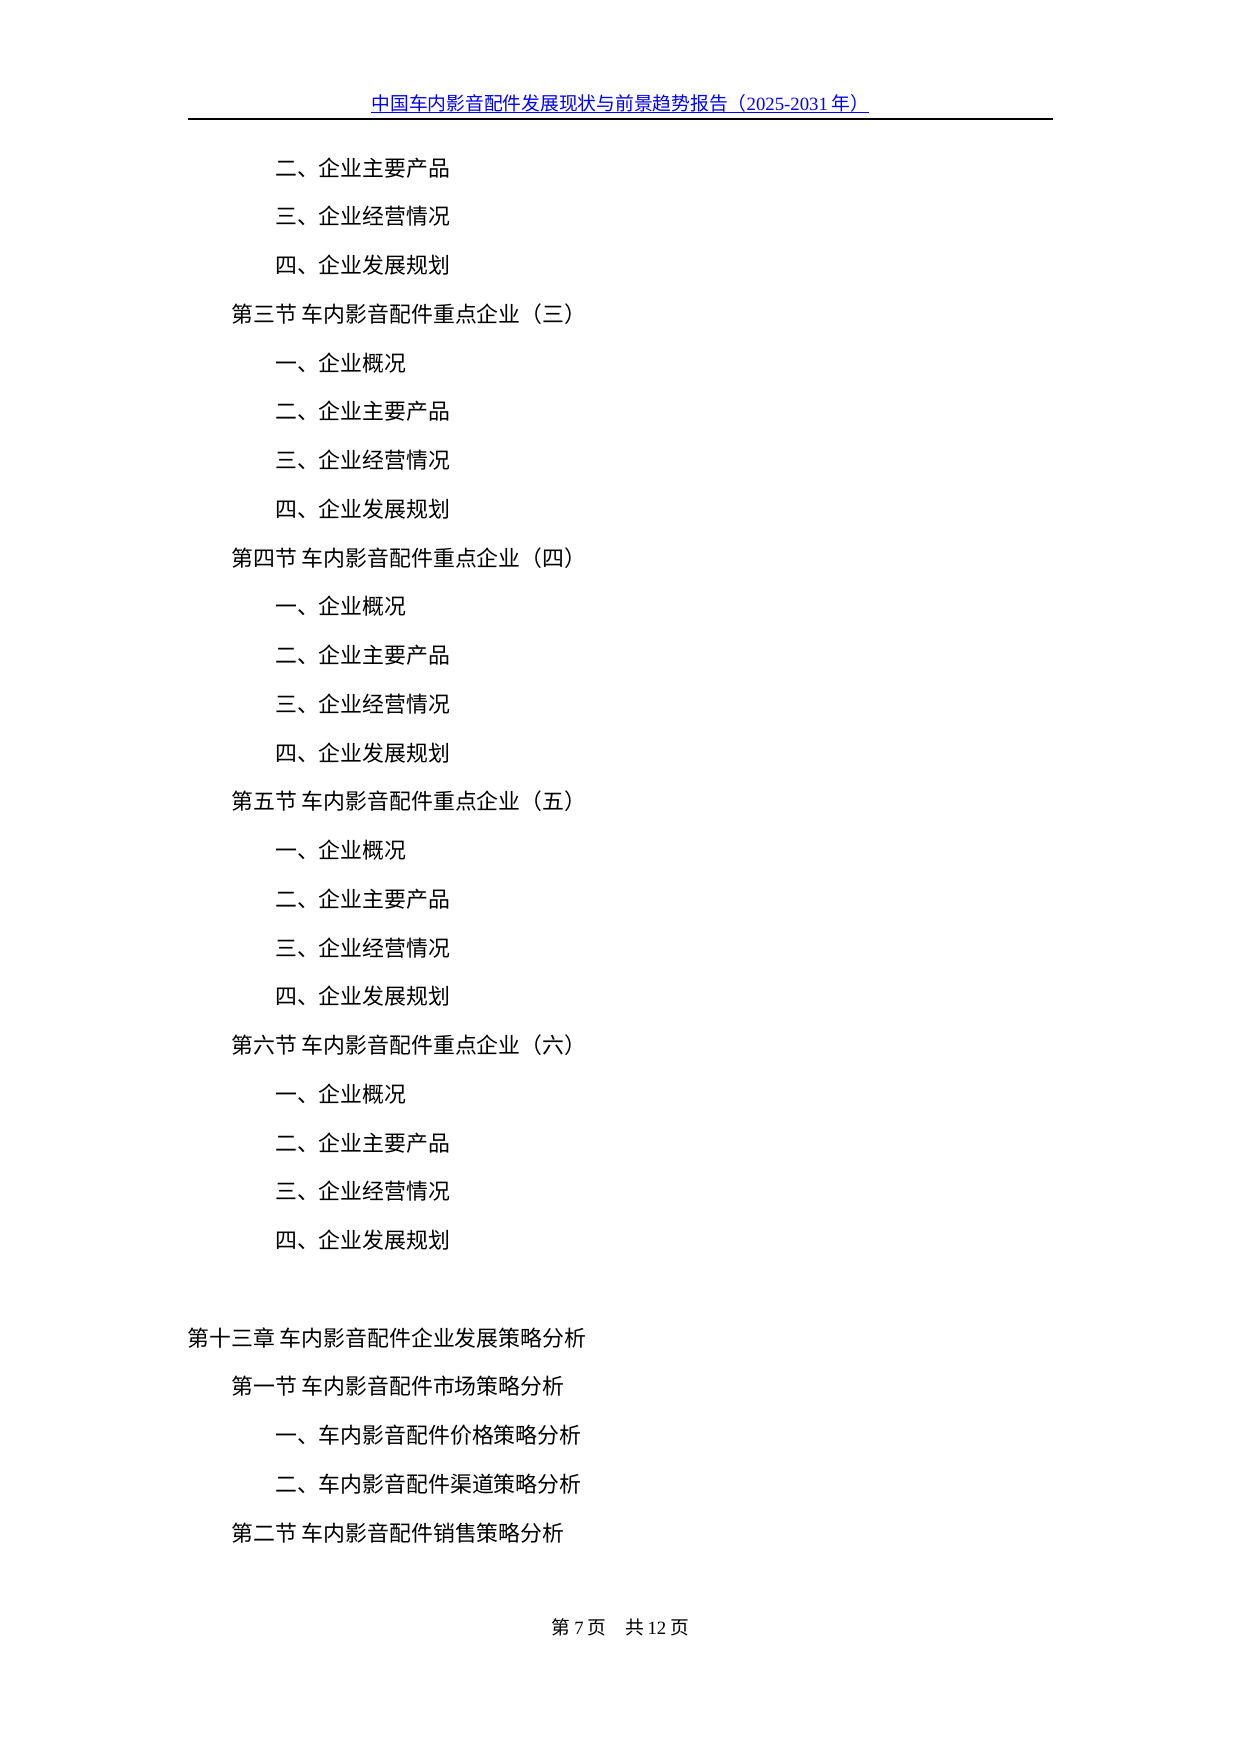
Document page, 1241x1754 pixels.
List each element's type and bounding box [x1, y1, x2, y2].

text [187, 150, 1053, 1548]
